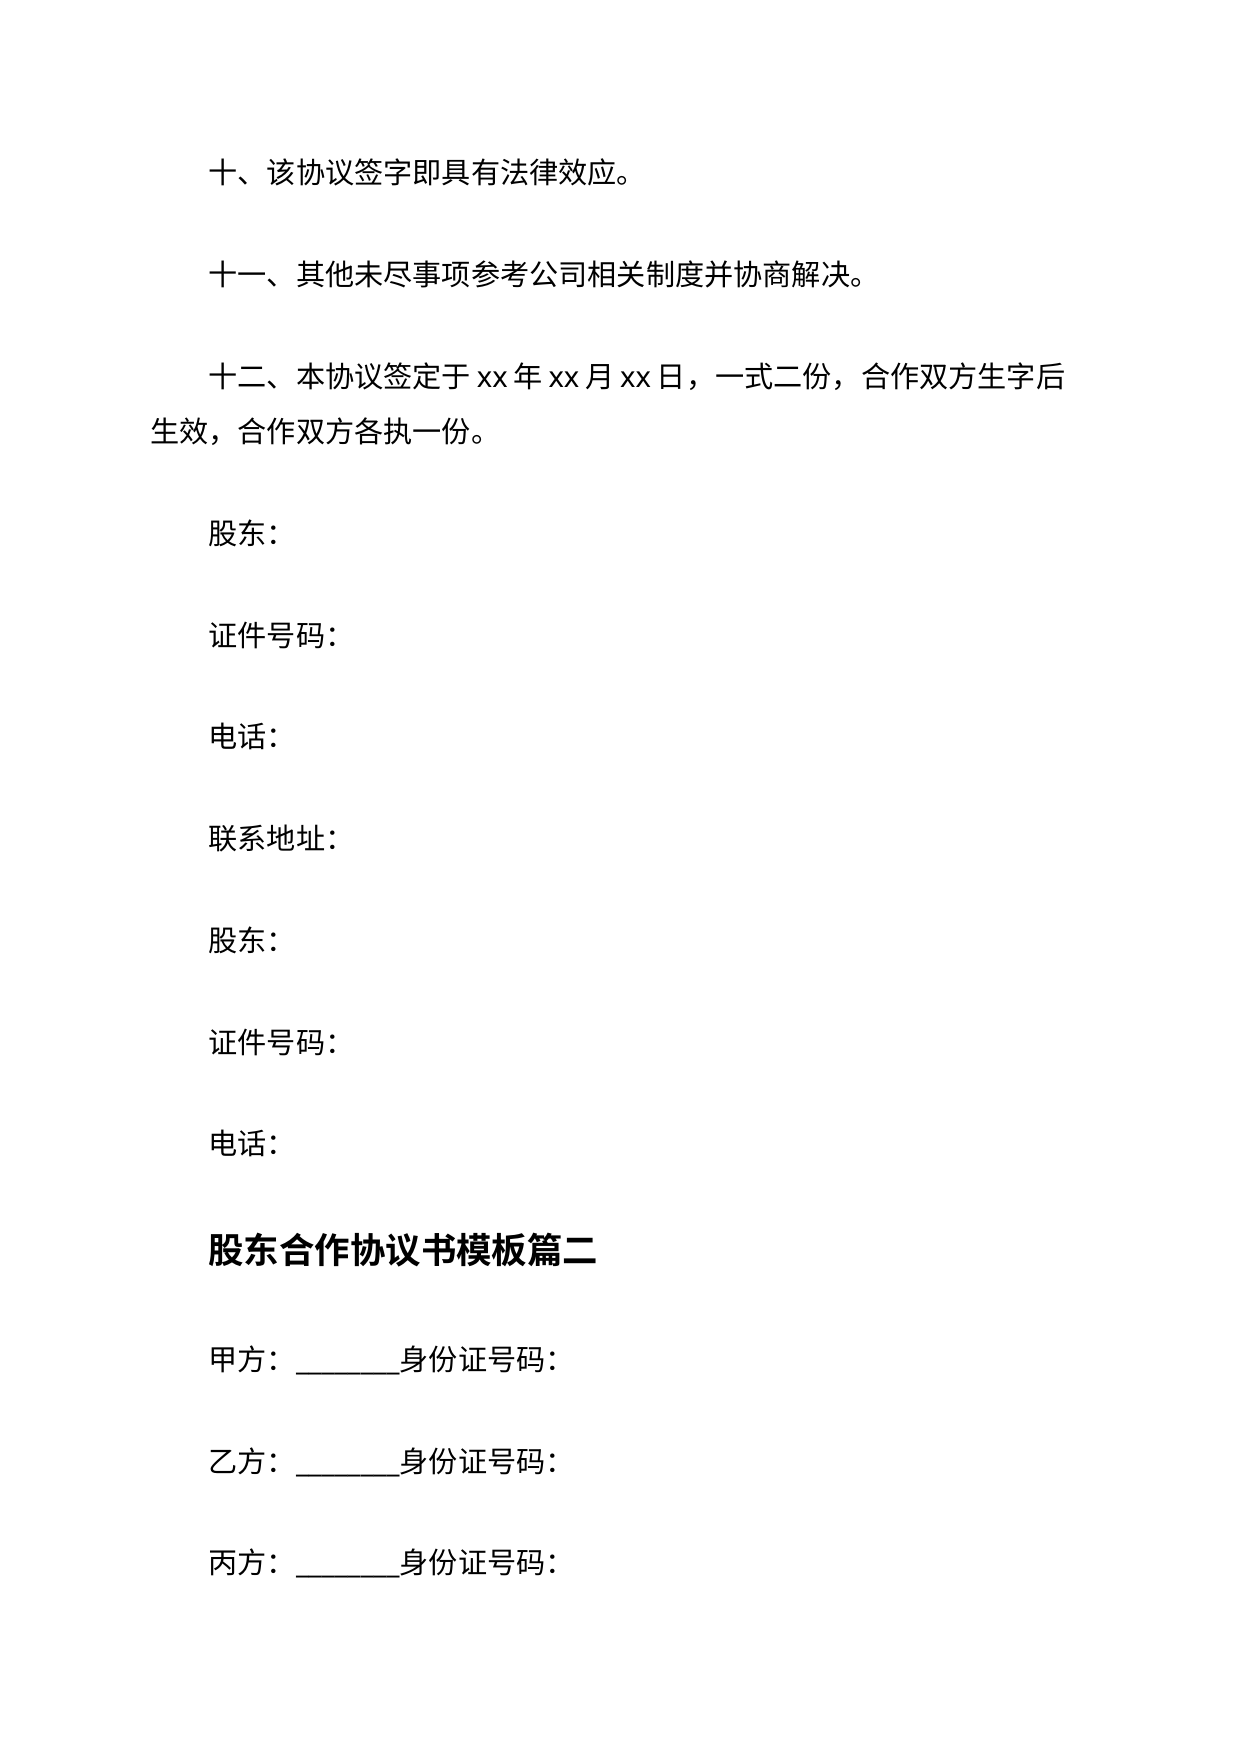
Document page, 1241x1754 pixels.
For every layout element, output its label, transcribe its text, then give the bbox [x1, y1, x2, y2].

text 十、该协议签字即具有法律效应。 [150, 150, 1090, 192]
text 股东： [150, 917, 1090, 960]
text 乙方：________身份证号码： [150, 1438, 1090, 1481]
text 甲方：________身份证号码： [150, 1336, 1090, 1378]
text 十一、其他未尽事项参考公司相关制度并协商解决。 [150, 252, 1090, 294]
text 证件号码： [150, 1019, 1090, 1061]
text 丙方：________身份证号码： [150, 1540, 1090, 1582]
text 电话： [150, 1121, 1090, 1163]
text 证件号码： [150, 612, 1090, 654]
text 联系地址： [150, 816, 1090, 858]
text 十二、本协议签定于xx年xx月xx日，一式二份，合作双方生字后生效，合作双方各执一份。 [150, 353, 1090, 451]
text 股东： [150, 510, 1090, 553]
text 股东合作协议书模板篇二 [150, 1223, 1090, 1274]
text 电话： [150, 714, 1090, 756]
